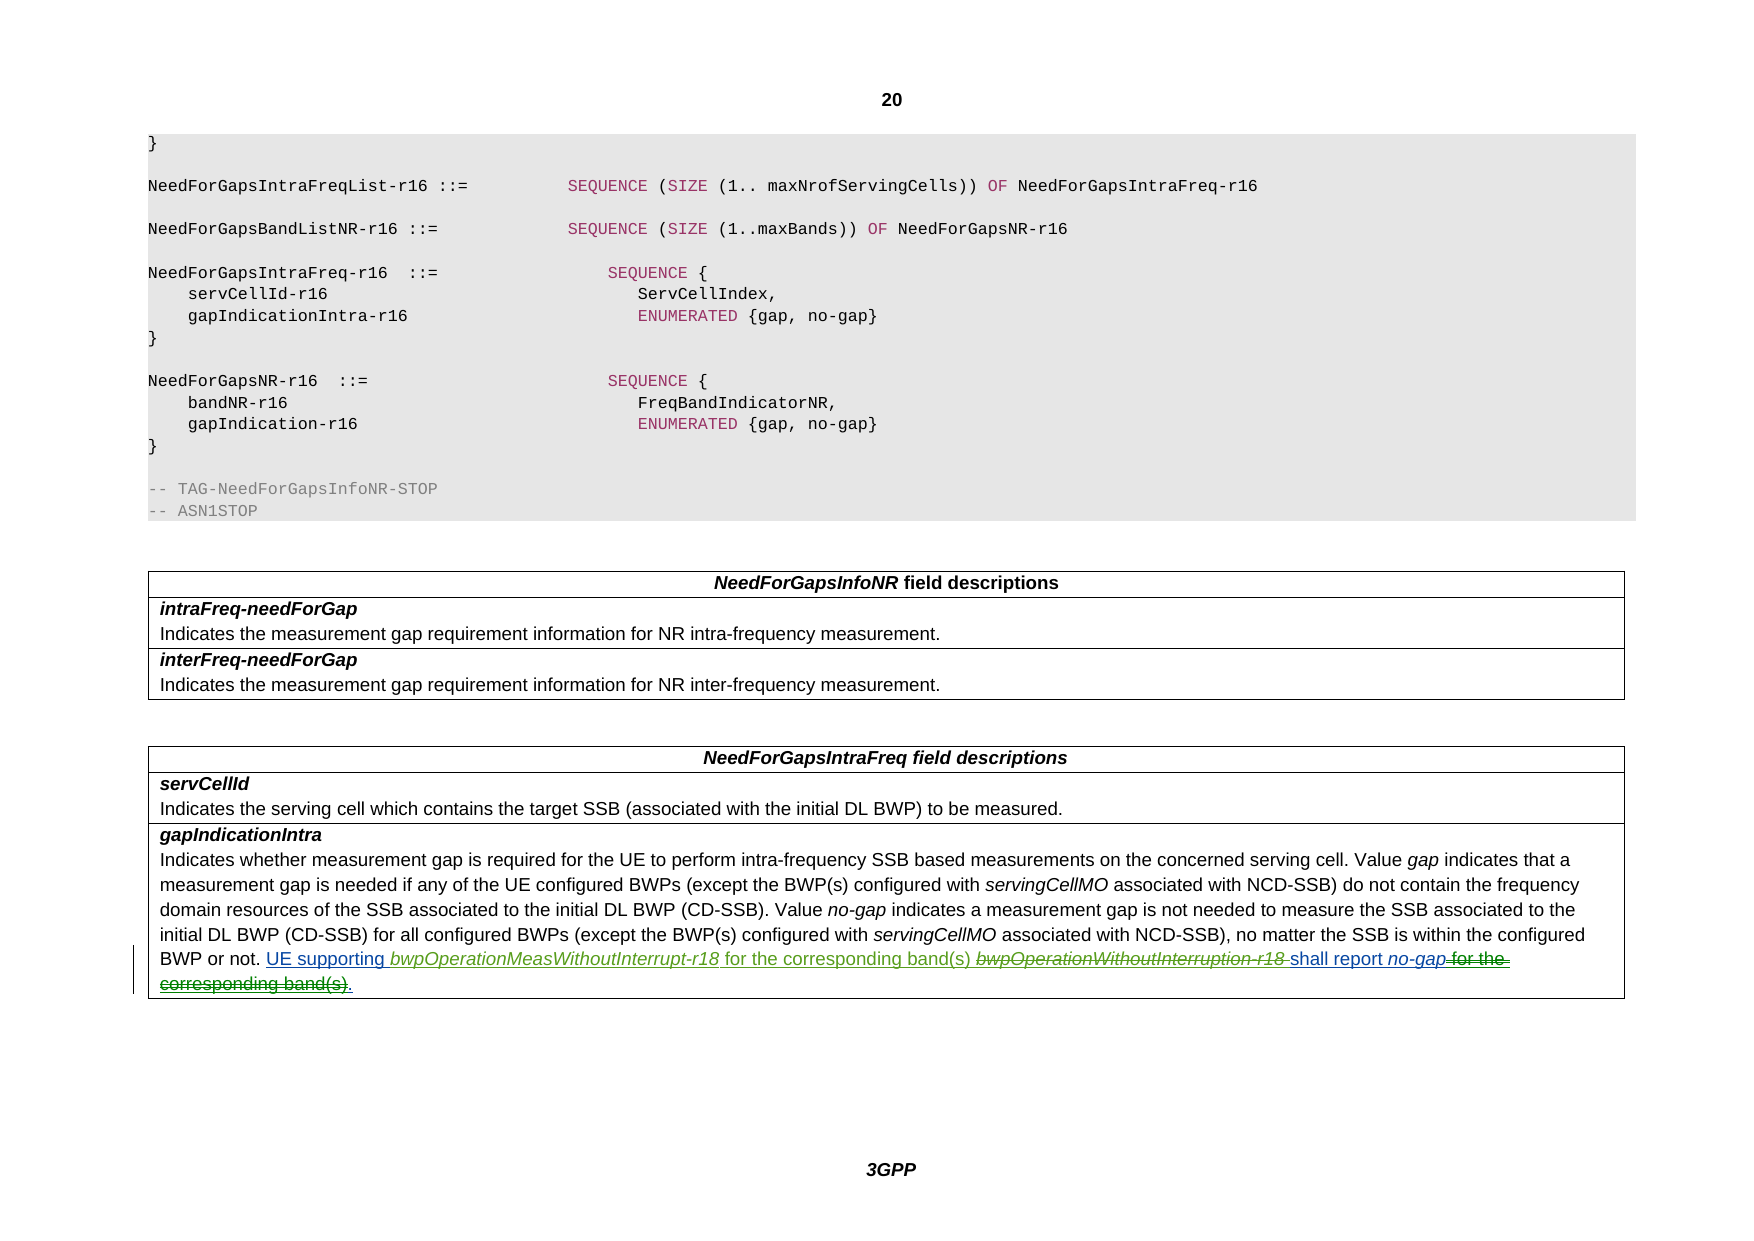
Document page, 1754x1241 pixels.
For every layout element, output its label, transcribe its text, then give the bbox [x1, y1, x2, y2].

text NeedForGapsNR-r16 ::= SEQUENCE { [148, 373, 1636, 391]
table_header NeedForGapsIntraFreq field descriptions [149, 747, 1624, 772]
text bandNR-r16 FreqBandIndicatorNR, [148, 394, 1636, 413]
table_cell servCellId Indicates the serving cell which contains the target SSB (associated with the initial DL BWP) to be measured. [149, 773, 1624, 823]
text gapIndicationIntra-r16 ENUMERATED {gap, no-gap} [148, 308, 1636, 326]
text -- ASN1STOP [148, 503, 1636, 521]
text NeedForGapsIntraFreqList-r16 ::= SEQUENCE (SIZE (1.. maxNrofServingCells)) OF NeedForGapsIntraFreq-r16 [148, 178, 1636, 196]
table_cell interFreq-needForGap Indicates the measurement gap requirement information for NR inter-frequency measurement. [149, 649, 1624, 699]
text gapIndication-r16 ENUMERATED {gap, no-gap} [148, 416, 1636, 435]
table_cell gapIndicationIntra Indicates whether measurement gap is required for the UE to perform intra-frequency SSB based measurements on the concerned serving cell. Value gap indicates that a measurement gap is needed if any of the UE configured BWPs (except the BWP(s) configured with servingCellMO associated with NCD-SSB) do not contain the frequency domain resources of the SSB associated to the initial DL BWP (CD-SSB). Value no-gap indicates a measurement gap is not needed to measure the SSB associated to the initial DL BWP (CD-SSB) for all configured BWPs (except the BWP(s) configured with servingCellMO associated with NCD-SSB), no matter the SSB is within the configured BWP or not. [149, 824, 1624, 998]
text } [148, 438, 1636, 456]
table_cell intraFreq-needForGap Indicates the measurement gap requirement information for NR intra-frequency measurement. [149, 598, 1624, 648]
text NeedForGapsBandListNR-r16 ::= SEQUENCE (SIZE (1..maxBands)) OF NeedForGapsNR-r16 [148, 221, 1636, 240]
text NeedForGapsIntraFreq-r16 ::= SEQUENCE { [148, 264, 1636, 283]
text servCellId-r16 ServCellIndex, [148, 286, 1636, 305]
text } [148, 329, 1636, 348]
text -- TAG-NeedForGapsInfoNR-STOP [148, 481, 1636, 500]
text } [148, 134, 1636, 153]
table_header NeedForGapsInfoNR field descriptions [149, 572, 1624, 597]
